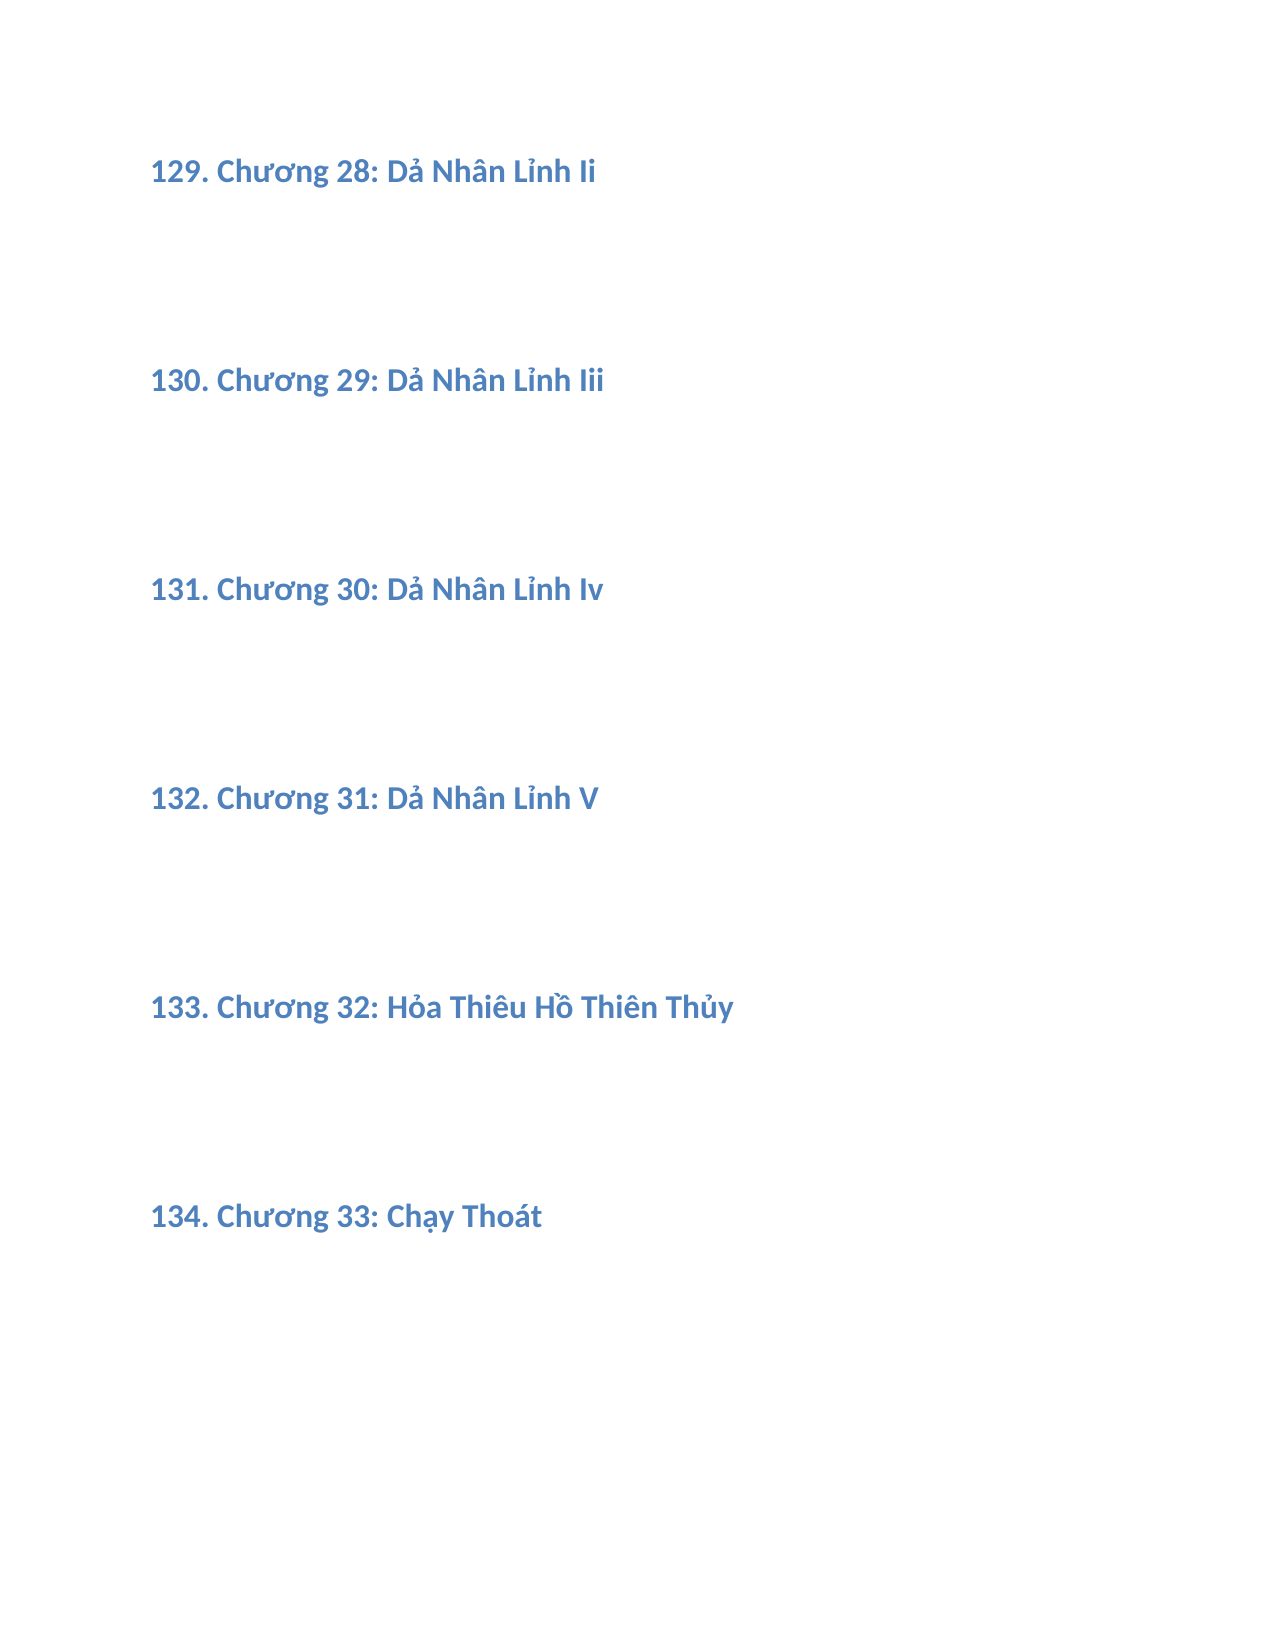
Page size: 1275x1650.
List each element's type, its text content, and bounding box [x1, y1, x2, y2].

subtitle 133. Chương 32: Hỏa Thiêu Hồ Thiên Thủy [150, 986, 1125, 1027]
subtitle 130. Chương 29: Dả Nhân Lỉnh Iii [150, 359, 1125, 400]
subtitle 132. Chương 31: Dả Nhân Lỉnh V [150, 777, 1125, 818]
subtitle 131. Chương 30: Dả Nhân Lỉnh Iv [150, 568, 1125, 609]
subtitle 129. Chương 28: Dả Nhân Lỉnh Ii [150, 150, 1125, 191]
subtitle 134. Chương 33: Chạy Thoát [150, 1195, 1125, 1236]
